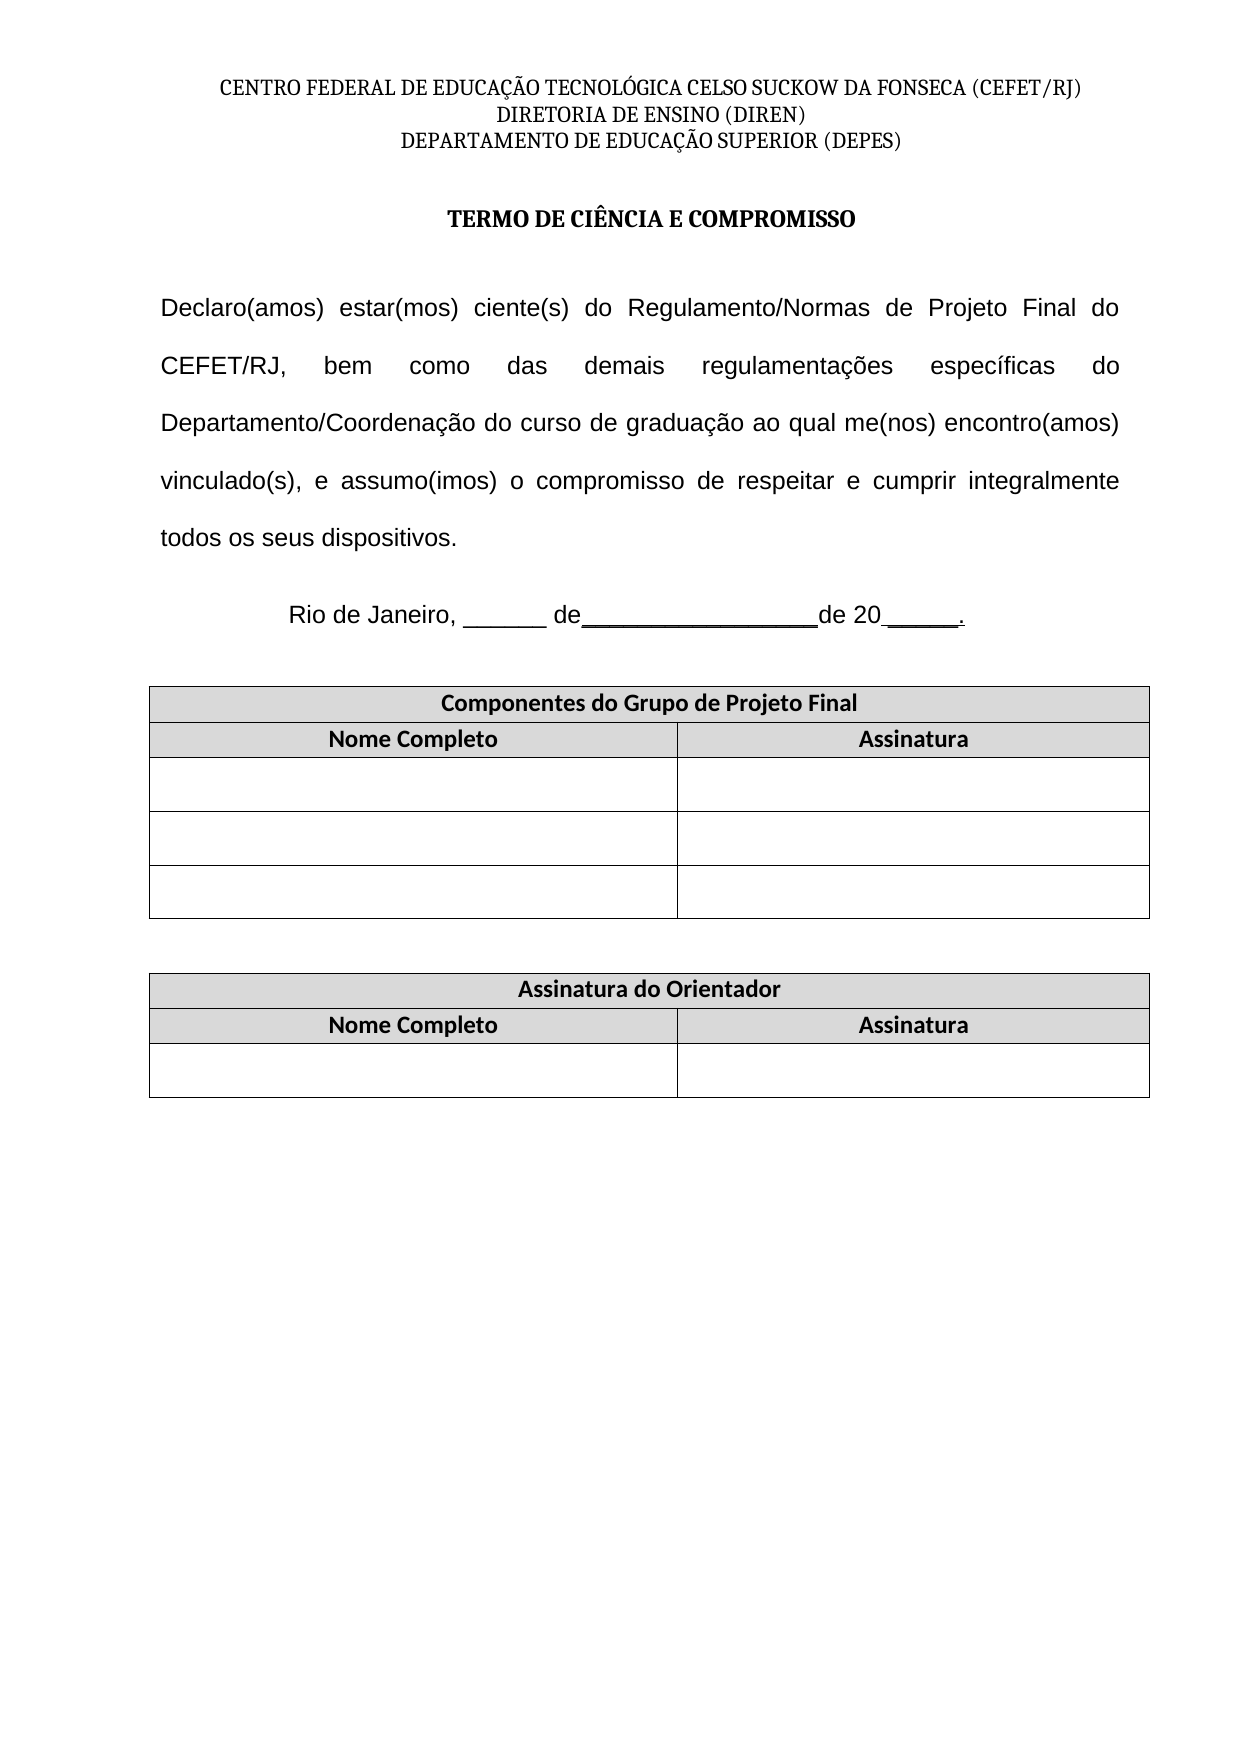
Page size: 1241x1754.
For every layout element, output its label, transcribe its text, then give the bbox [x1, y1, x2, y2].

table_header Assinatura do Orientador [150, 974, 1149, 1008]
table_cell Nome Completo [150, 723, 677, 757]
table_cell [150, 866, 677, 918]
table_cell [150, 812, 677, 864]
text Rio de Janeiro, ______ de_________________de 20 _____. [288, 600, 1121, 629]
table_cell [678, 1044, 1149, 1097]
subtitle TERMO DE CIÊNCIA E COMPROMISSO [160, 205, 1142, 234]
table_header Componentes do Grupo de Projeto Final [150, 687, 1149, 722]
table_cell [678, 758, 1149, 811]
table_cell [150, 1044, 677, 1097]
table_cell Nome Completo [150, 1009, 677, 1043]
text Declaro(amos) estar(mos) ciente(s) do Regulamento/Normas de Projeto Final do CEFET/RJ, bem como das demais regulamentações específicas do Departamento/Coordenação do curso de graduação ao qual me(nos) encontro(amos) vinculado(s), e assumo(imos) o compromisso de respeitar e cumprir integralmente todos os seus dispositivos. [160, 293, 1121, 552]
table_cell [150, 758, 677, 811]
table_cell [678, 812, 1149, 864]
table_cell [678, 866, 1149, 918]
table_cell Assinatura [678, 1009, 1149, 1043]
table_cell Assinatura [678, 723, 1149, 757]
